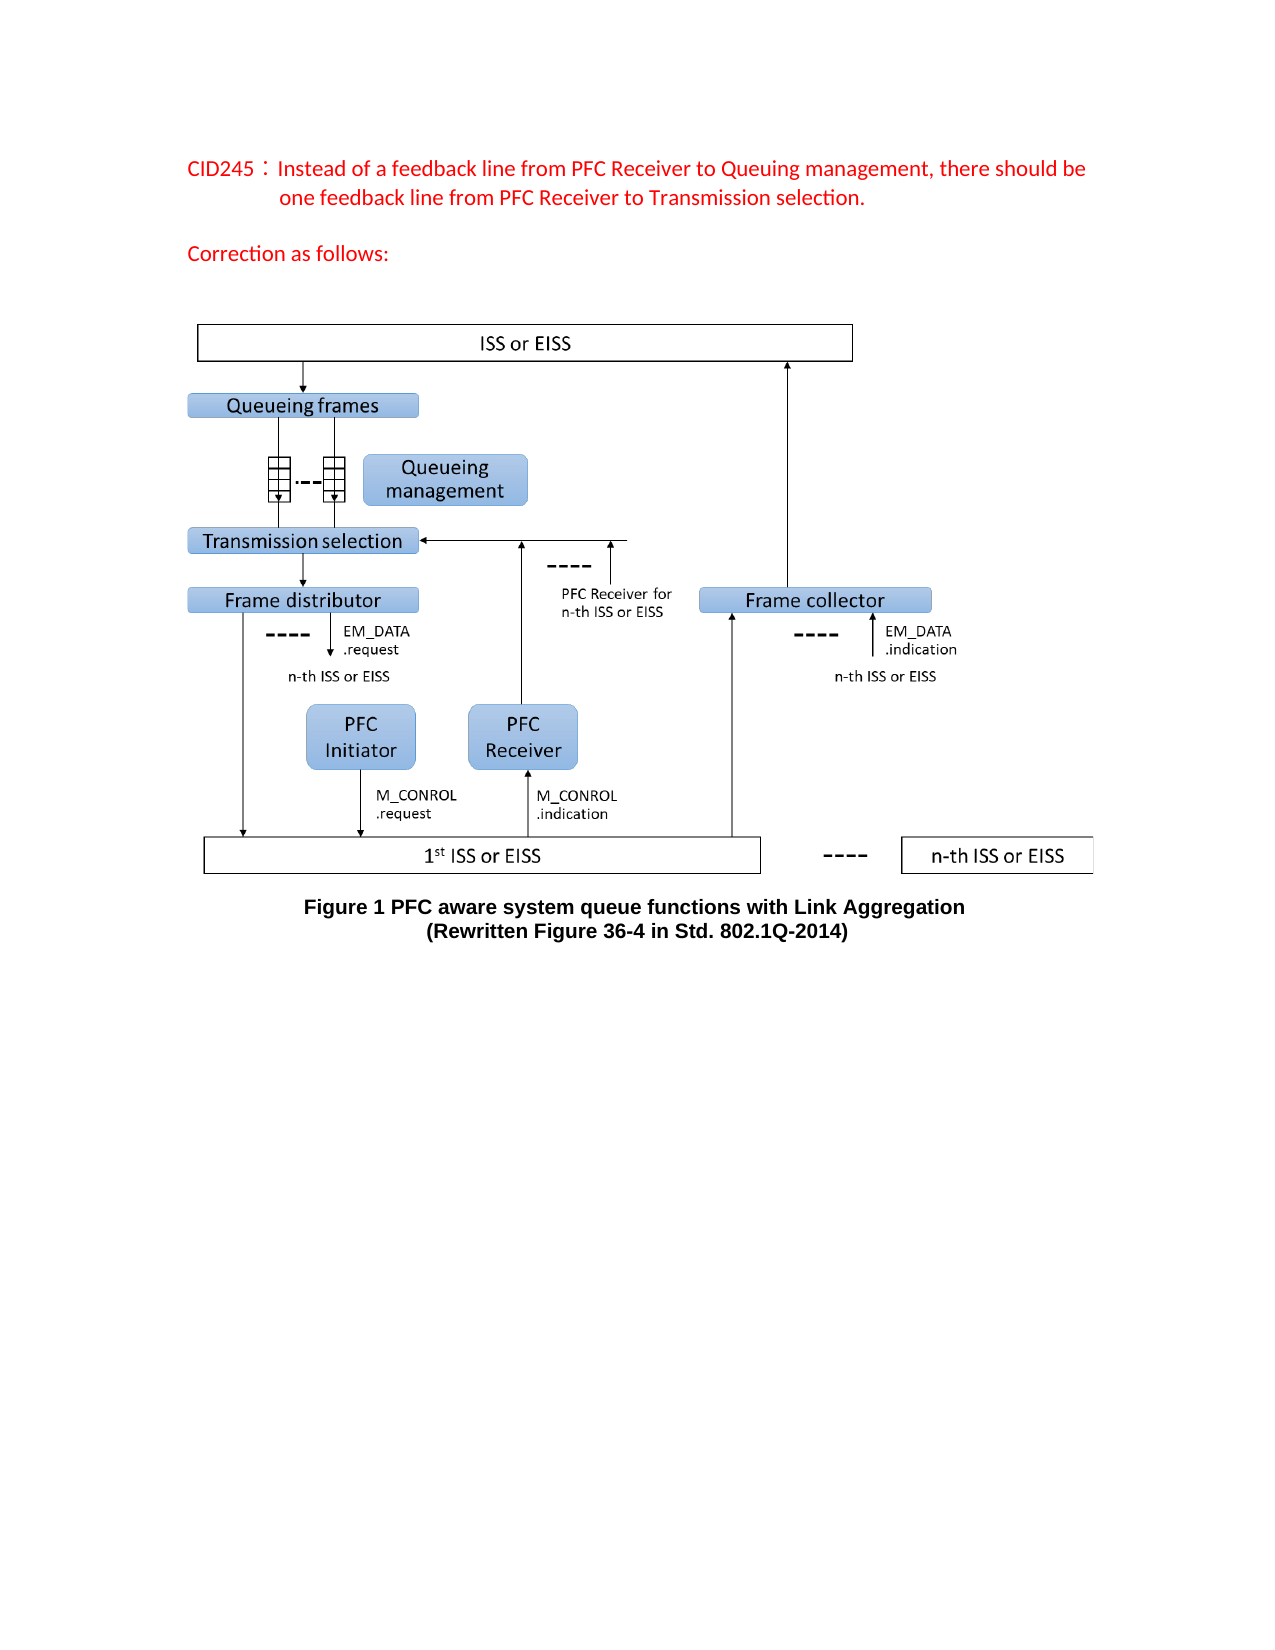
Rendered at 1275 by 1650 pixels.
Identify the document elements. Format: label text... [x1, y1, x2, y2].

picture [187, 323, 1094, 882]
